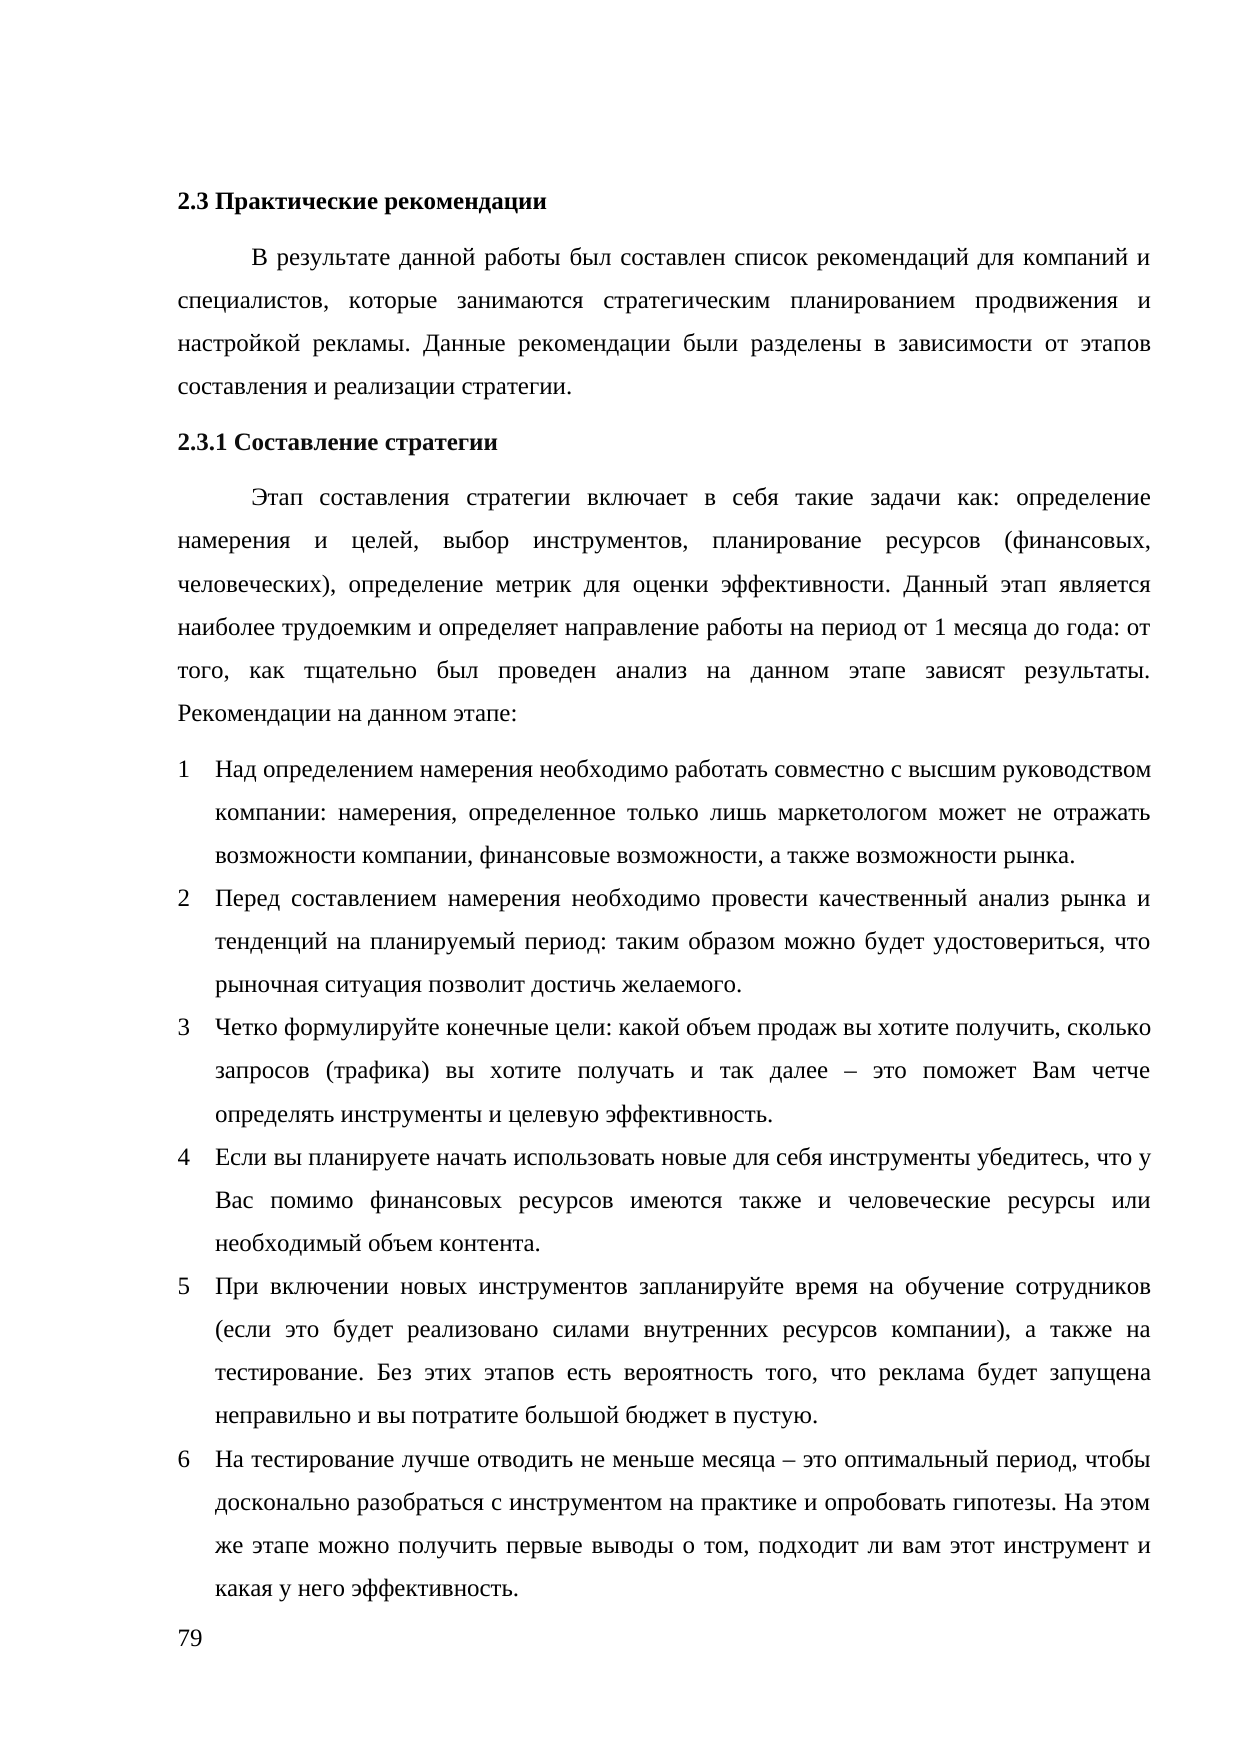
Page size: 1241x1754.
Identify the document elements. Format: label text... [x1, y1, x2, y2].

text 2.3 Практические рекомендации [177, 186, 1152, 215]
list На тестирование лучше отводить не меньше месяца – это оптимальный период, чтобы досконально разобраться с инструментом на практике и опробовать гипотезы. На этом же этапе можно получить первые выводы о том, подходит ли вам этот инструмент и какая у него эффективность. [177, 1444, 1152, 1602]
list Если вы планируете начать использовать новые для себя инструменты убедитесь, что у Вас помимо финансовых ресурсов имеются также и человеческие ресурсы или необходимый объем контента. [177, 1142, 1152, 1257]
list Четко формулируйте конечные цели: какой объем продаж вы хотите получить, сколько запросов (трафика) вы хотите получать и так далее – это поможет Вам четче определять инструменты и целевую эффективность. [177, 1012, 1152, 1127]
list Перед составлением намерения необходимо провести качественный анализ рынка и тенденций на планируемый период: таким образом можно будет удостовериться, что рыночная ситуация позволит достичь желаемого. [177, 883, 1152, 998]
list Над определением намерения необходимо работать совместно с высшим руководством компании: намерения, определенное только лишь маркетологом может не отражать возможности компании, финансовые возможности, а также возможности рынка. [177, 754, 1152, 869]
text Этап составления стратегии включает в себя такие задачи как: определение намерения и целей, выбор инструментов, планирование ресурсов (финансовых, человеческих), определение метрик для оценки эффективности. Данный этап является наиболее трудоемким и определяет направление работы на период от 1 месяца до года: от того, как тщательно был проведен анализ на данном этапе зависят результаты. Рекомендации на данном этапе: [177, 482, 1152, 727]
list При включении новых инструментов запланируйте время на обучение сотрудников (если это будет реализовано силами внутренних ресурсов компании), а также на тестирование. Без этих этапов есть вероятность того, что реклама будет запущена неправильно и вы потратите большой бюджет в пустую. [177, 1271, 1152, 1429]
subtitle 2.3.1 Составление стратегии [177, 427, 1152, 456]
text В результате данной работы был составлен список рекомендаций для компаний и специалистов, которые занимаются стратегическим планированием продвижения и настройкой рекламы. Данные рекомендации были разделены в зависимости от этапов составления и реализации стратегии. [177, 242, 1152, 400]
